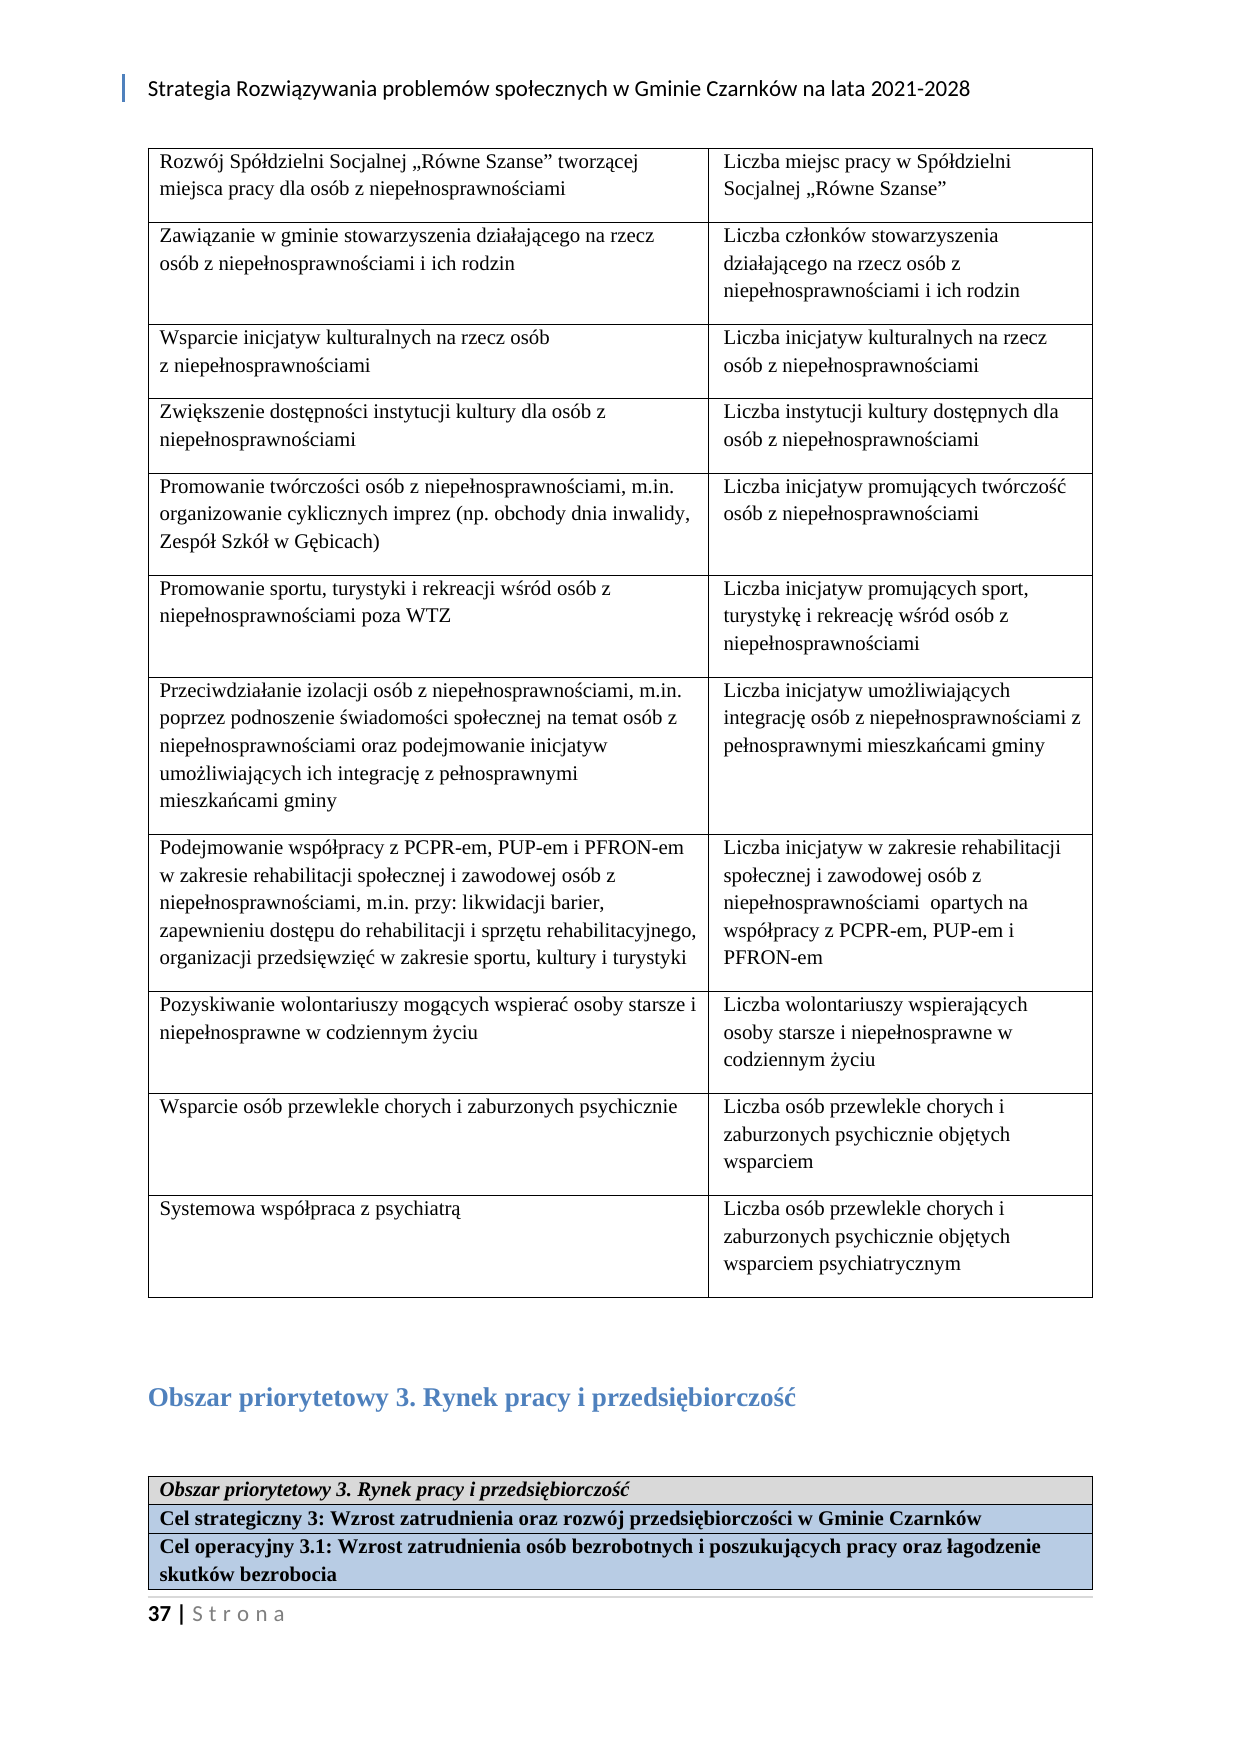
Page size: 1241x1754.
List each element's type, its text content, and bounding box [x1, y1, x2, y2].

table_cell Liczba inicjatyw promujących sport, turystykę i rekreację wśród osób z niepełnosprawnościami [709, 576, 1092, 677]
table_cell Wsparcie inicjatyw kulturalnych na rzecz osób z niepełnosprawnościami [149, 325, 708, 398]
table_cell Liczba inicjatyw kulturalnych na rzecz osób z niepełnosprawnościami [709, 325, 1092, 398]
table_cell Systemowa współpraca z psychiatrą [149, 1196, 708, 1297]
table_cell Liczba miejsc pracy w Spółdzielni Socjalnej „Równe Szanse” [709, 149, 1092, 222]
table_cell Wsparcie osób przewlekle chorych i zaburzonych psychicznie [149, 1094, 708, 1195]
table_cell Zawiązanie w gminie stowarzyszenia działającego na rzecz osób z niepełnosprawnościami i ich rodzin [149, 223, 708, 324]
table_cell Zwiększenie dostępności instytucji kultury dla osób z niepełnosprawnościami [149, 399, 708, 473]
table_cell Liczba inicjatyw w zakresie rehabilitacji społecznej i zawodowej osób z niepełnosprawnościami opartych na współpracy z PCPR-em, PUP-em i PFRON-em [709, 835, 1092, 991]
subtitle Obszar priorytetowy 3. Rynek pracy i przedsiębiorczość [148, 1381, 1093, 1412]
table_cell Liczba osób przewlekle chorych i zaburzonych psychicznie objętych wsparciem psychiatrycznym [709, 1196, 1092, 1297]
table_cell Promowanie twórczości osób z niepełnosprawnościami, m.in. organizowanie cyklicznych imprez (np. obchody dnia inwalidy, Zespół Szkół w Gębicach) [149, 474, 708, 575]
table_cell Liczba wolontariuszy wspierających osoby starsze i niepełnosprawne w codziennym życiu [709, 992, 1092, 1093]
table_cell Rozwój Spółdzielni Socjalnej „Równe Szanse” tworzącej miejsca pracy dla osób z niepełnosprawnościami [149, 149, 708, 222]
table_header Obszar priorytetowy 3. Rynek pracy i przedsiębiorczość [149, 1477, 1092, 1504]
table_cell Liczba członków stowarzyszenia działającego na rzecz osób z niepełnosprawnościami i ich rodzin [709, 223, 1092, 324]
table_cell Cel strategiczny 3: Wzrost zatrudnienia oraz rozwój przedsiębiorczości w Gminie Czarnków [149, 1505, 1092, 1533]
table_cell Przeciwdziałanie izolacji osób z niepełnosprawnościami, m.in. poprzez podnoszenie świadomości społecznej na temat osób z niepełnosprawnościami oraz podejmowanie inicjatyw umożliwiających ich integrację z pełnosprawnymi mieszkańcami gminy [149, 678, 708, 834]
table_cell Cel operacyjny 3.1: Wzrost zatrudnienia osób bezrobotnych i poszukujących pracy oraz łagodzenie skutków bezrobocia [149, 1534, 1092, 1589]
table_cell Liczba instytucji kultury dostępnych dla osób z niepełnosprawnościami [709, 399, 1092, 473]
table_cell Liczba inicjatyw umożliwiających integrację osób z niepełnosprawnościami z pełnosprawnymi mieszkańcami gminy [709, 678, 1092, 834]
table_cell Pozyskiwanie wolontariuszy mogących wspierać osoby starsze i niepełnosprawne w codziennym życiu [149, 992, 708, 1093]
table_cell Liczba osób przewlekle chorych i zaburzonych psychicznie objętych wsparciem [709, 1094, 1092, 1195]
table_cell Podejmowanie współpracy z PCPR-em, PUP-em i PFRON-em w zakresie rehabilitacji społecznej i zawodowej osób z niepełnosprawnościami, m.in. przy: likwidacji barier, zapewnieniu dostępu do rehabilitacji i sprzętu rehabilitacyjnego, organizacji przedsięwzięć w zakresie sportu, kultury i turystyki [149, 835, 708, 991]
table_cell Liczba inicjatyw promujących twórczość osób z niepełnosprawnościami [709, 474, 1092, 575]
table_cell Promowanie sportu, turystyki i rekreacji wśród osób z niepełnosprawnościami poza WTZ [149, 576, 708, 677]
